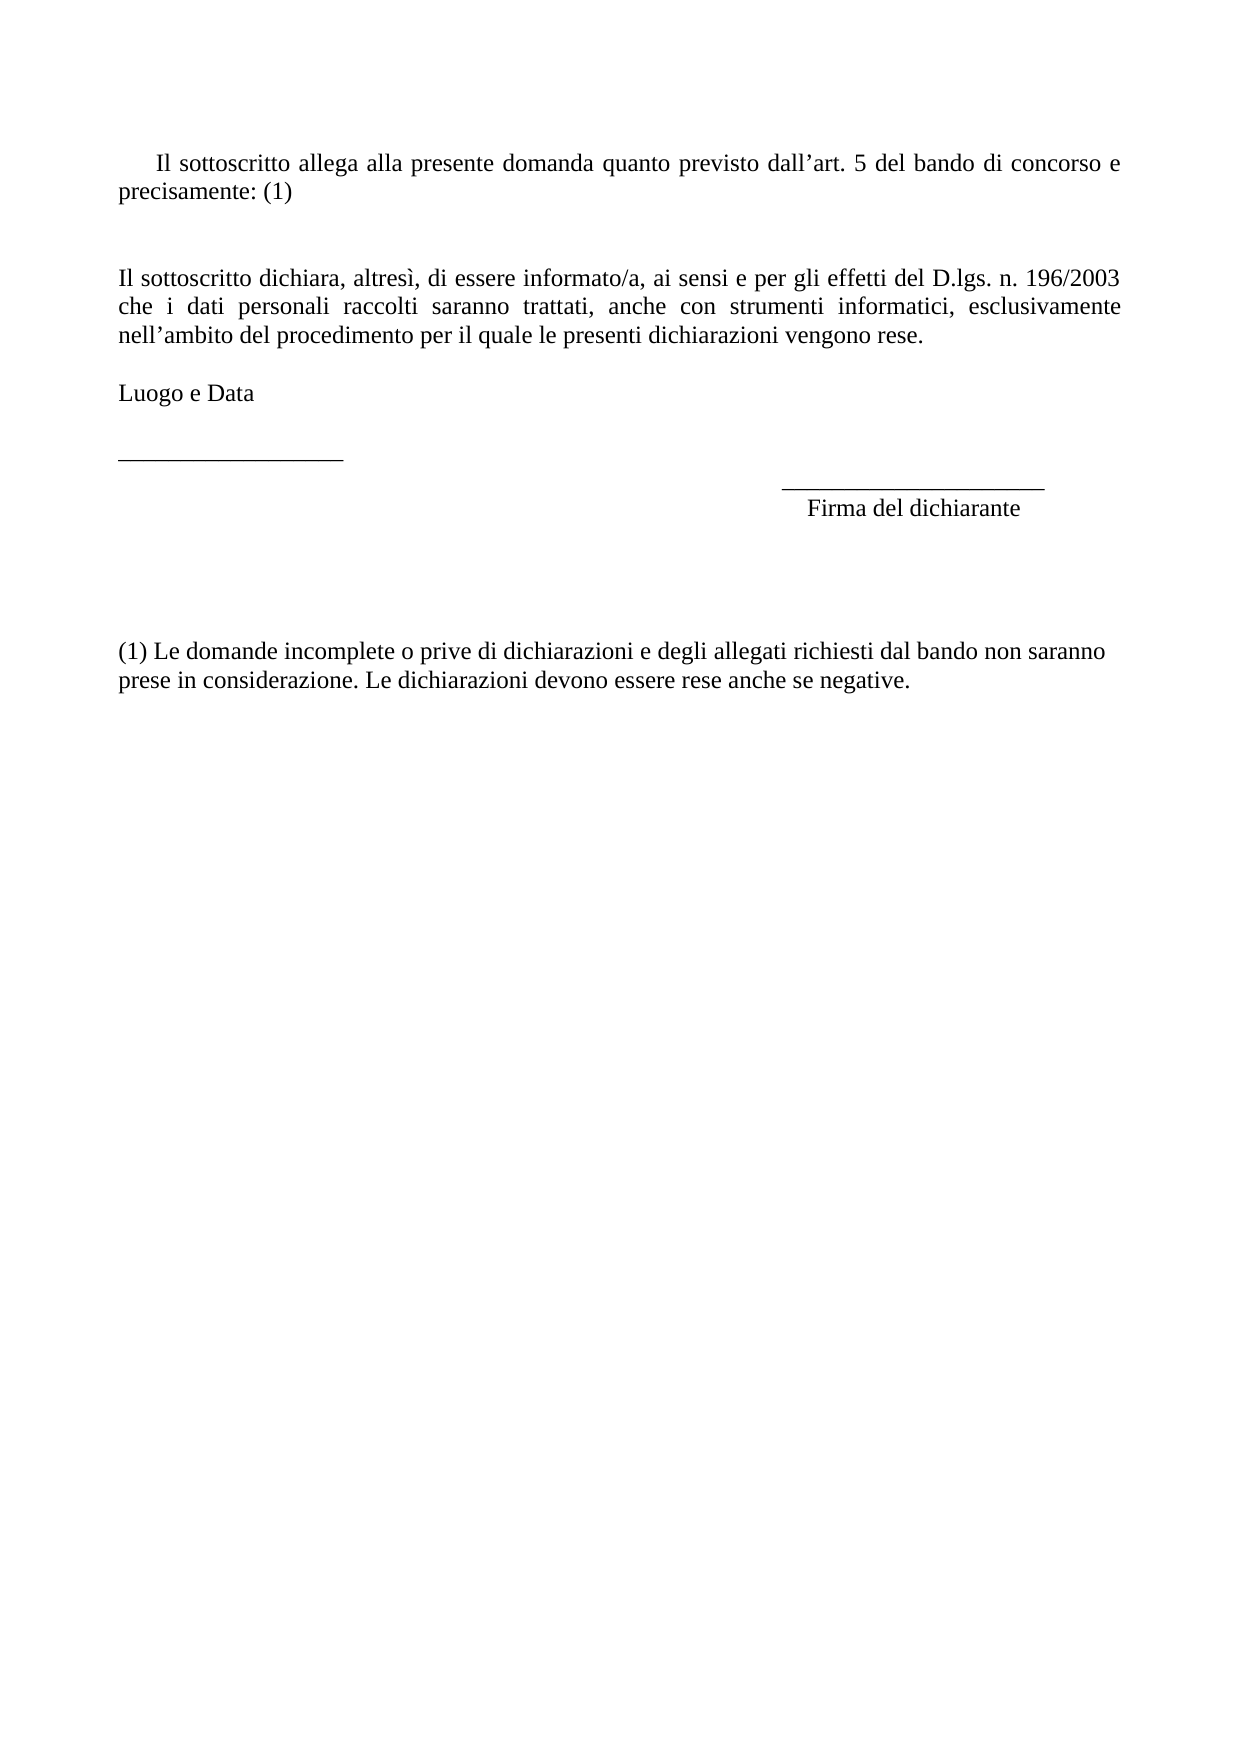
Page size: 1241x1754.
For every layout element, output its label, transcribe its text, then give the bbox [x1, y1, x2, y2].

text __________________ [118, 435, 1122, 464]
text Il sottoscritto dichiara, altresì, di essere informato/a, ai sensi e per gli effetti del D.lgs. n. 196/2003 che i dati personali raccolti saranno trattati, anche con strumenti informatici, esclusivamente nell’ambito del procedimento per il quale le presenti dichiarazioni vengono rese. [118, 263, 1122, 349]
text Il sottoscritto allega alla presente domanda quanto previsto dall’art. 5 del bando di concorso e precisamente: (1) [118, 148, 1122, 205]
text (1) Le domande incomplete o prive di dichiarazioni e degli allegati richiesti dal bando non saranno prese in considerazione. Le dichiarazioni devono essere rese anche se negative. [118, 636, 1122, 694]
text Luogo e Data [118, 378, 1122, 406]
text _____________________ [118, 464, 1122, 493]
text Firma del dichiarante [118, 493, 1122, 521]
